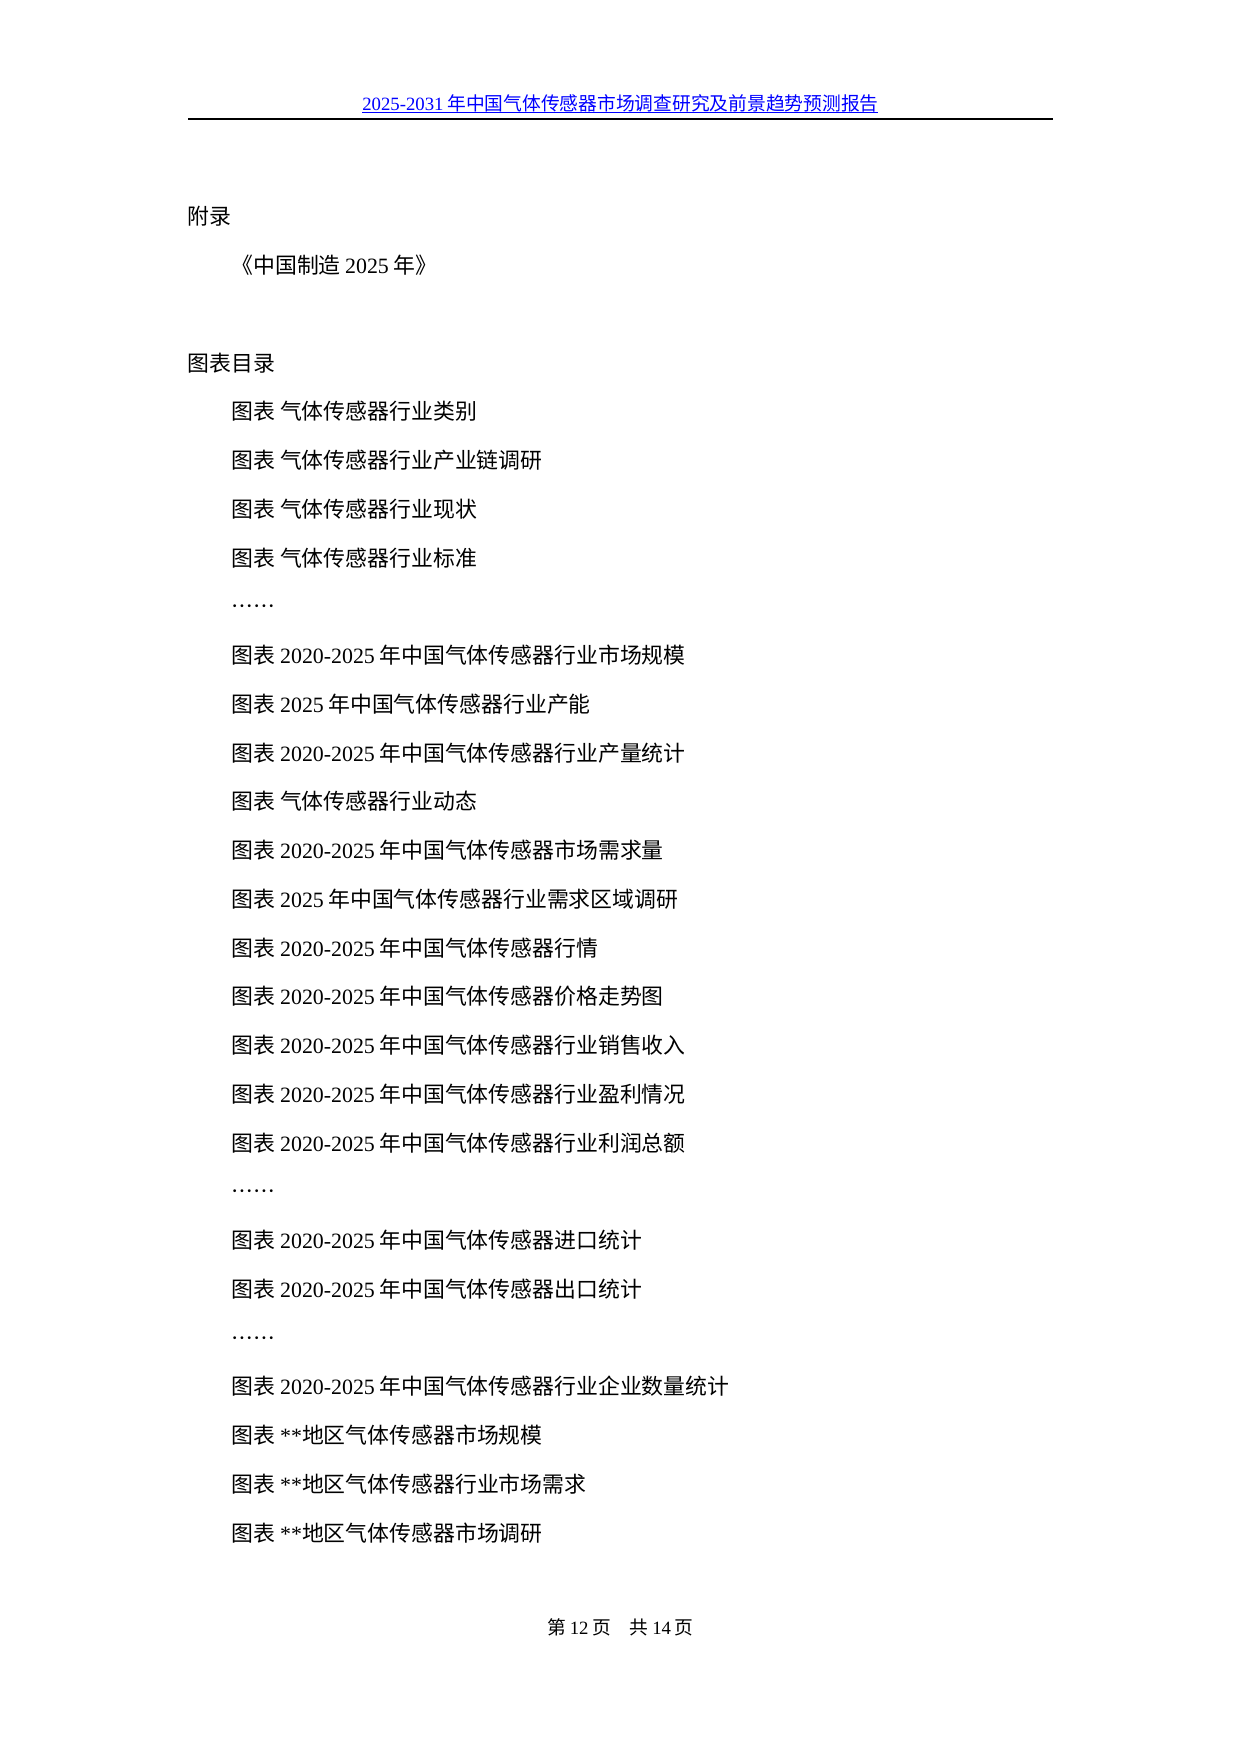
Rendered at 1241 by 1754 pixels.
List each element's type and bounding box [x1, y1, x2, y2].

text [187, 150, 1053, 1548]
